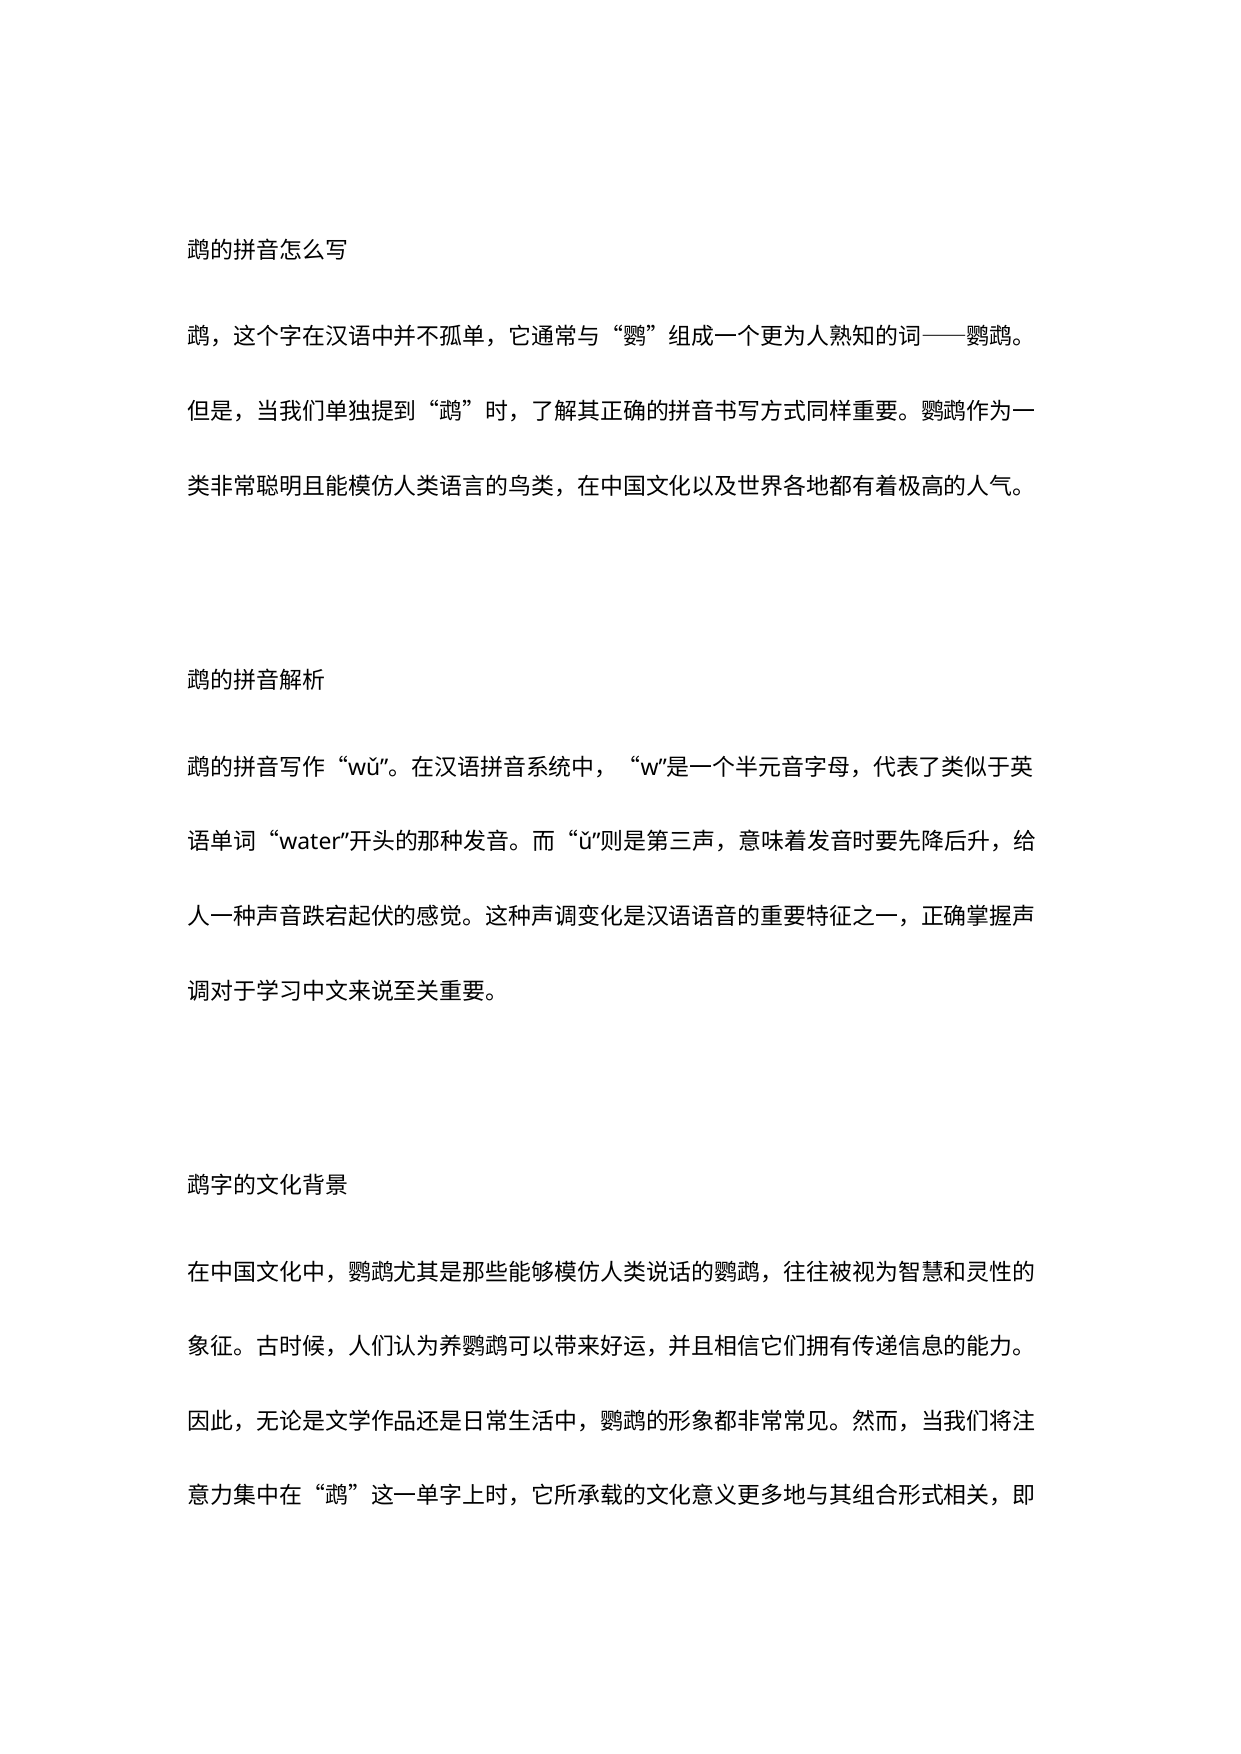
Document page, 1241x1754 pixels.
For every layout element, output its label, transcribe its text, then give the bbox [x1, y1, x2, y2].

text 鹉的拼音写作“wǔ”。在汉语拼音系统中，“w”是一个半元音字母，代表了类似于英语单词“water”开头的那种发音。而“ǔ”则是第三声，意味着发音时要先降后升，给人一种声音跌宕起伏的感觉。这种声调变化是汉语语音的重要特征之一，正确掌握声调对于学习中文来说至关重要。 [187, 733, 1053, 1022]
text 鹉的拼音解析 [187, 646, 1053, 711]
text 鹉的拼音怎么写 [187, 216, 1053, 281]
text 鹉字的文化背景 [187, 1151, 1053, 1216]
text 鹉，这个字在汉语中并不孤单，它通常与“鹦”组成一个更为人熟知的词——鹦鹉。但是，当我们单独提到“鹉”时，了解其正确的拼音书写方式同样重要。鹦鹉作为一类非常聪明且能模仿人类语言的鸟类，在中国文化以及世界各地都有着极高的人气。 [187, 302, 1053, 517]
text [187, 1237, 1053, 1527]
